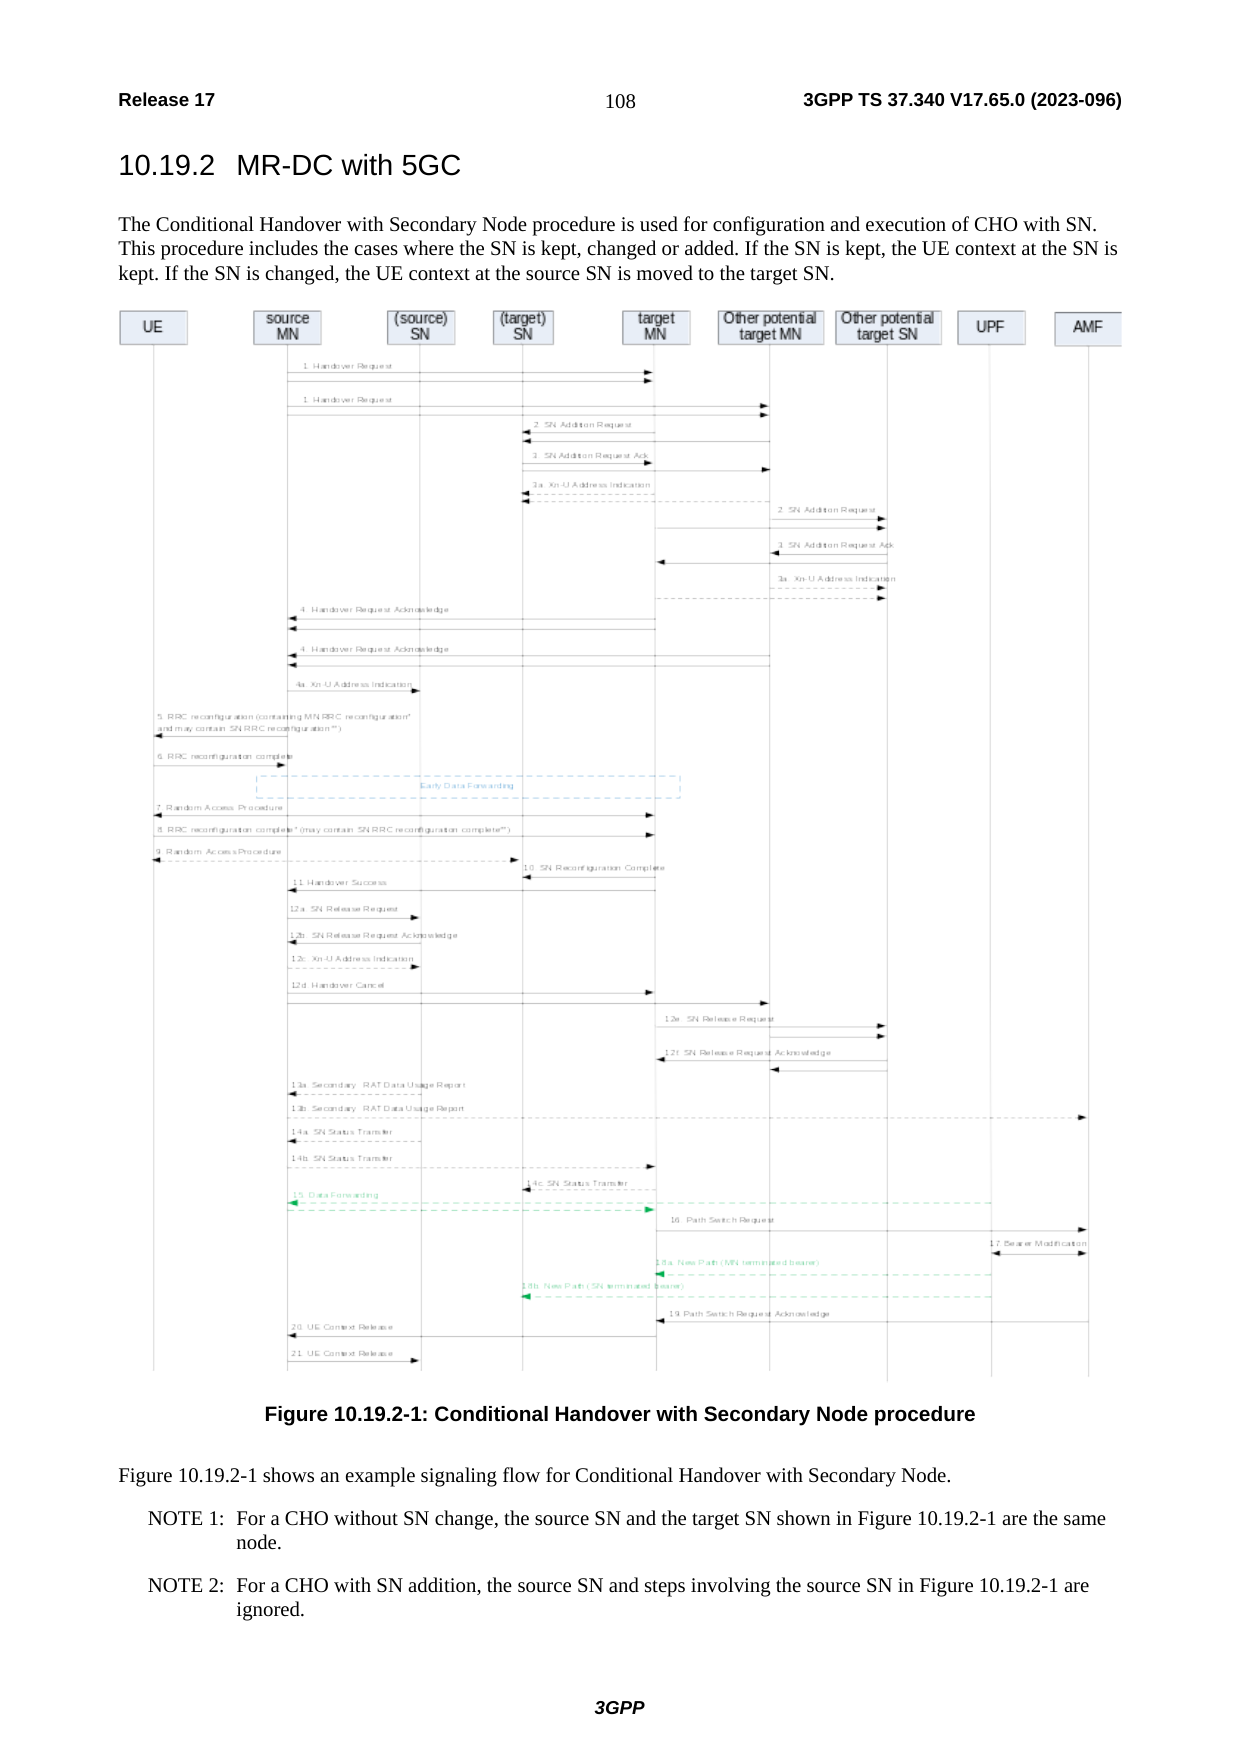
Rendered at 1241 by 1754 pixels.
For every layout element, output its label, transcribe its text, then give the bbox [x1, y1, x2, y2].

text The Conditional Handover with Secondary Node procedure is used for configuration and execution of CHO with SN. This procedure includes the cases where the SN is kept, changed or added. If the SN is kept, the UE context at the SN is kept. If the SN is changed, the UE context at the source SN is moved to the target SN. [118, 212, 1122, 284]
text NOTE 2: For a CHO with SN addition, the source SN and steps involving the source SN in Figure 10.19.2-1 are ignored. [148, 1573, 1122, 1621]
text Figure 10.19.2-1: Conditional Handover with Secondary Node procedure [118, 1402, 1122, 1426]
text Figure 10.19.2-1 shows an example signaling flow for Conditional Handover with Secondary Node. [118, 1463, 1122, 1487]
text NOTE 1: For a CHO without SN change, the source SN and the target SN shown in Figure 10.19.2-1 are the same node. [148, 1506, 1122, 1554]
subtitle 10.19.2 MR-DC with 5GC [118, 147, 1122, 181]
